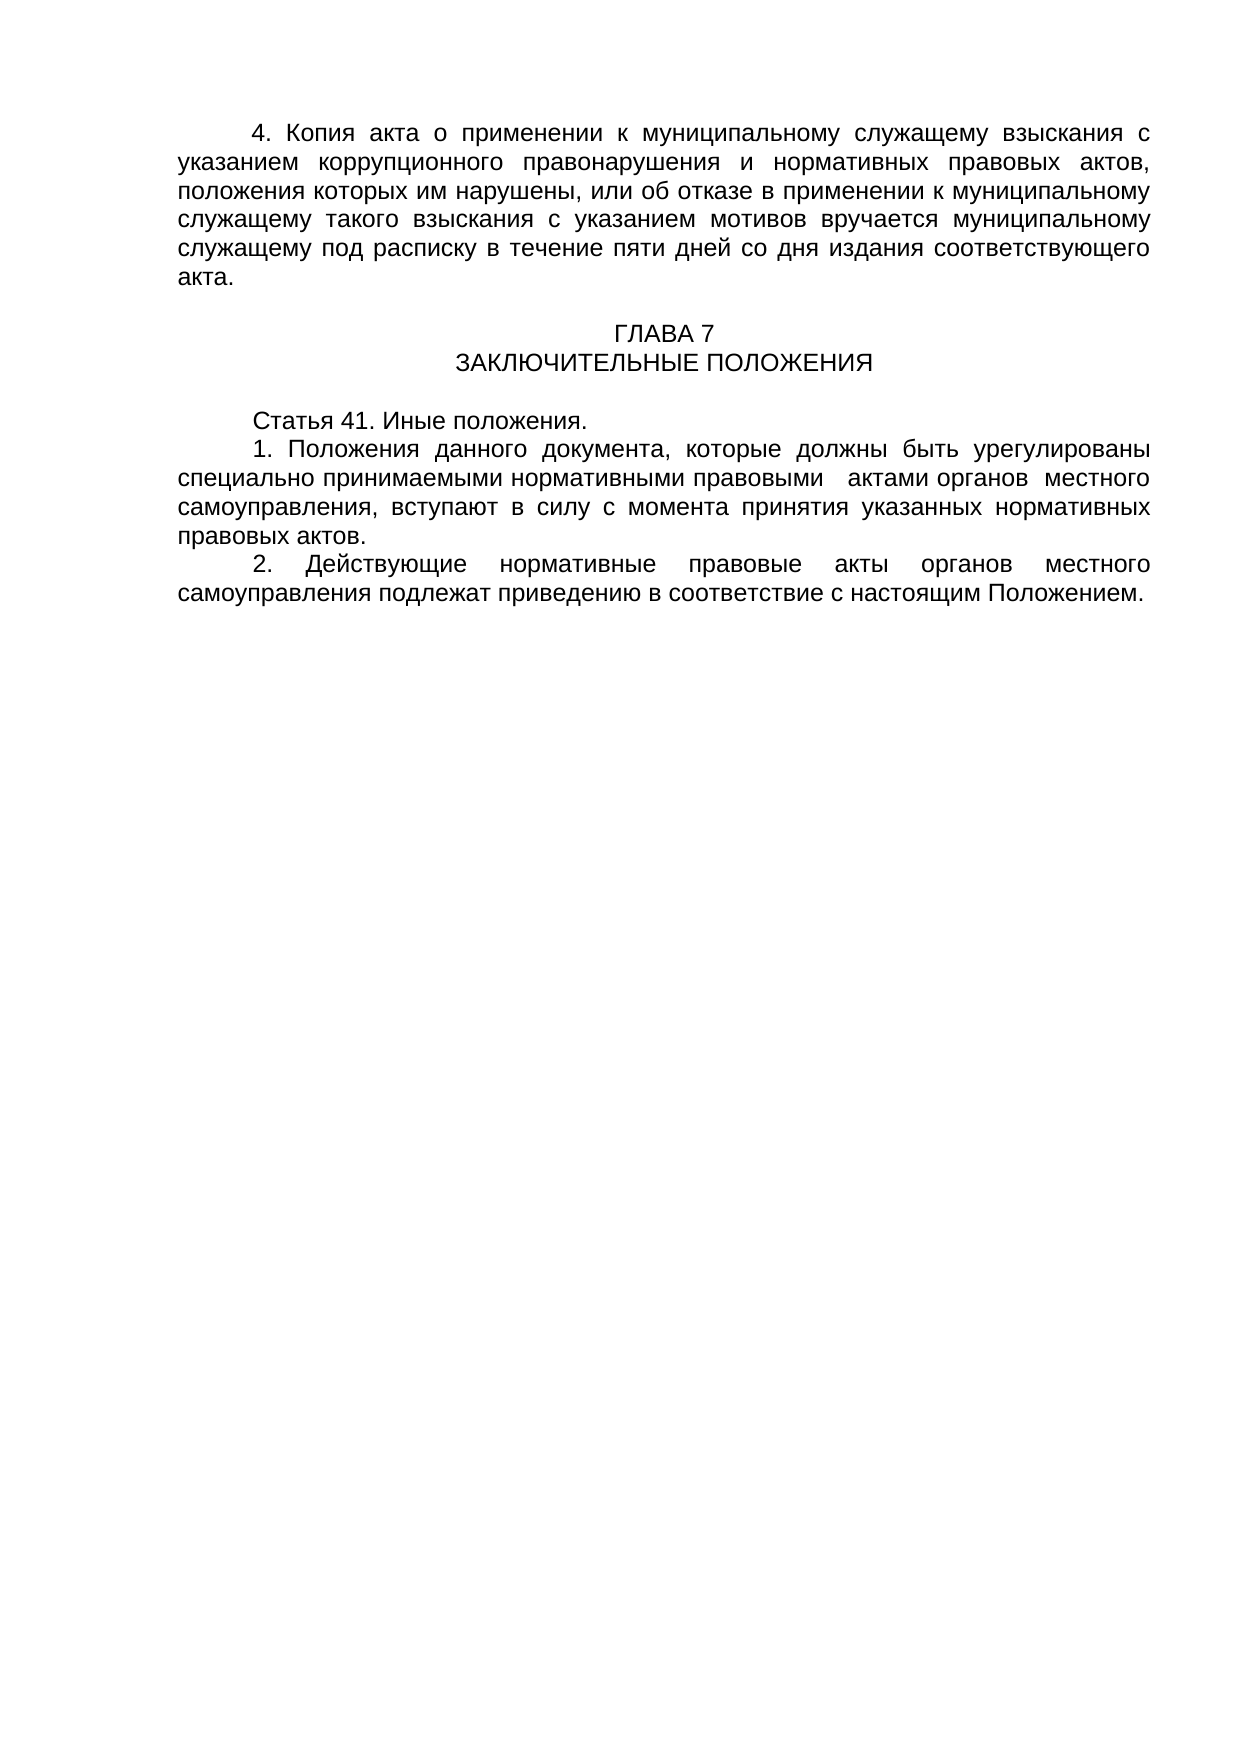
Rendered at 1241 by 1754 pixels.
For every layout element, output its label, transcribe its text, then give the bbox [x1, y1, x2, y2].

text 1. Положения данного документа, которые должны быть урегулированы специально принимаемыми нормативными правовыми актами органов местного самоуправления, вступают в силу с момента принятия указанных нормативных правовых актов. [177, 434, 1152, 549]
text 2. Действующие нормативные правовые акты органов местного самоуправления подлежат приведению в соответствие с настоящим Положением. [177, 549, 1152, 607]
text ЗАКЛЮЧИТЕЛЬНЫЕ ПОЛОЖЕНИЯ [177, 348, 1152, 377]
text 4. Копия акта о применении к муниципальному служащему взыскания с указанием коррупционного правонарушения и нормативных правовых актов, положения которых им нарушены, или об отказе в применении к муниципальному служащему такого взыскания с указанием мотивов вручается муниципальному служащему под расписку в течение пяти дней со дня издания соответствующего акта. [177, 118, 1152, 291]
text Статья 41. Иные положения. [83, 406, 1152, 434]
text ГЛАВА 7 [177, 319, 1152, 348]
